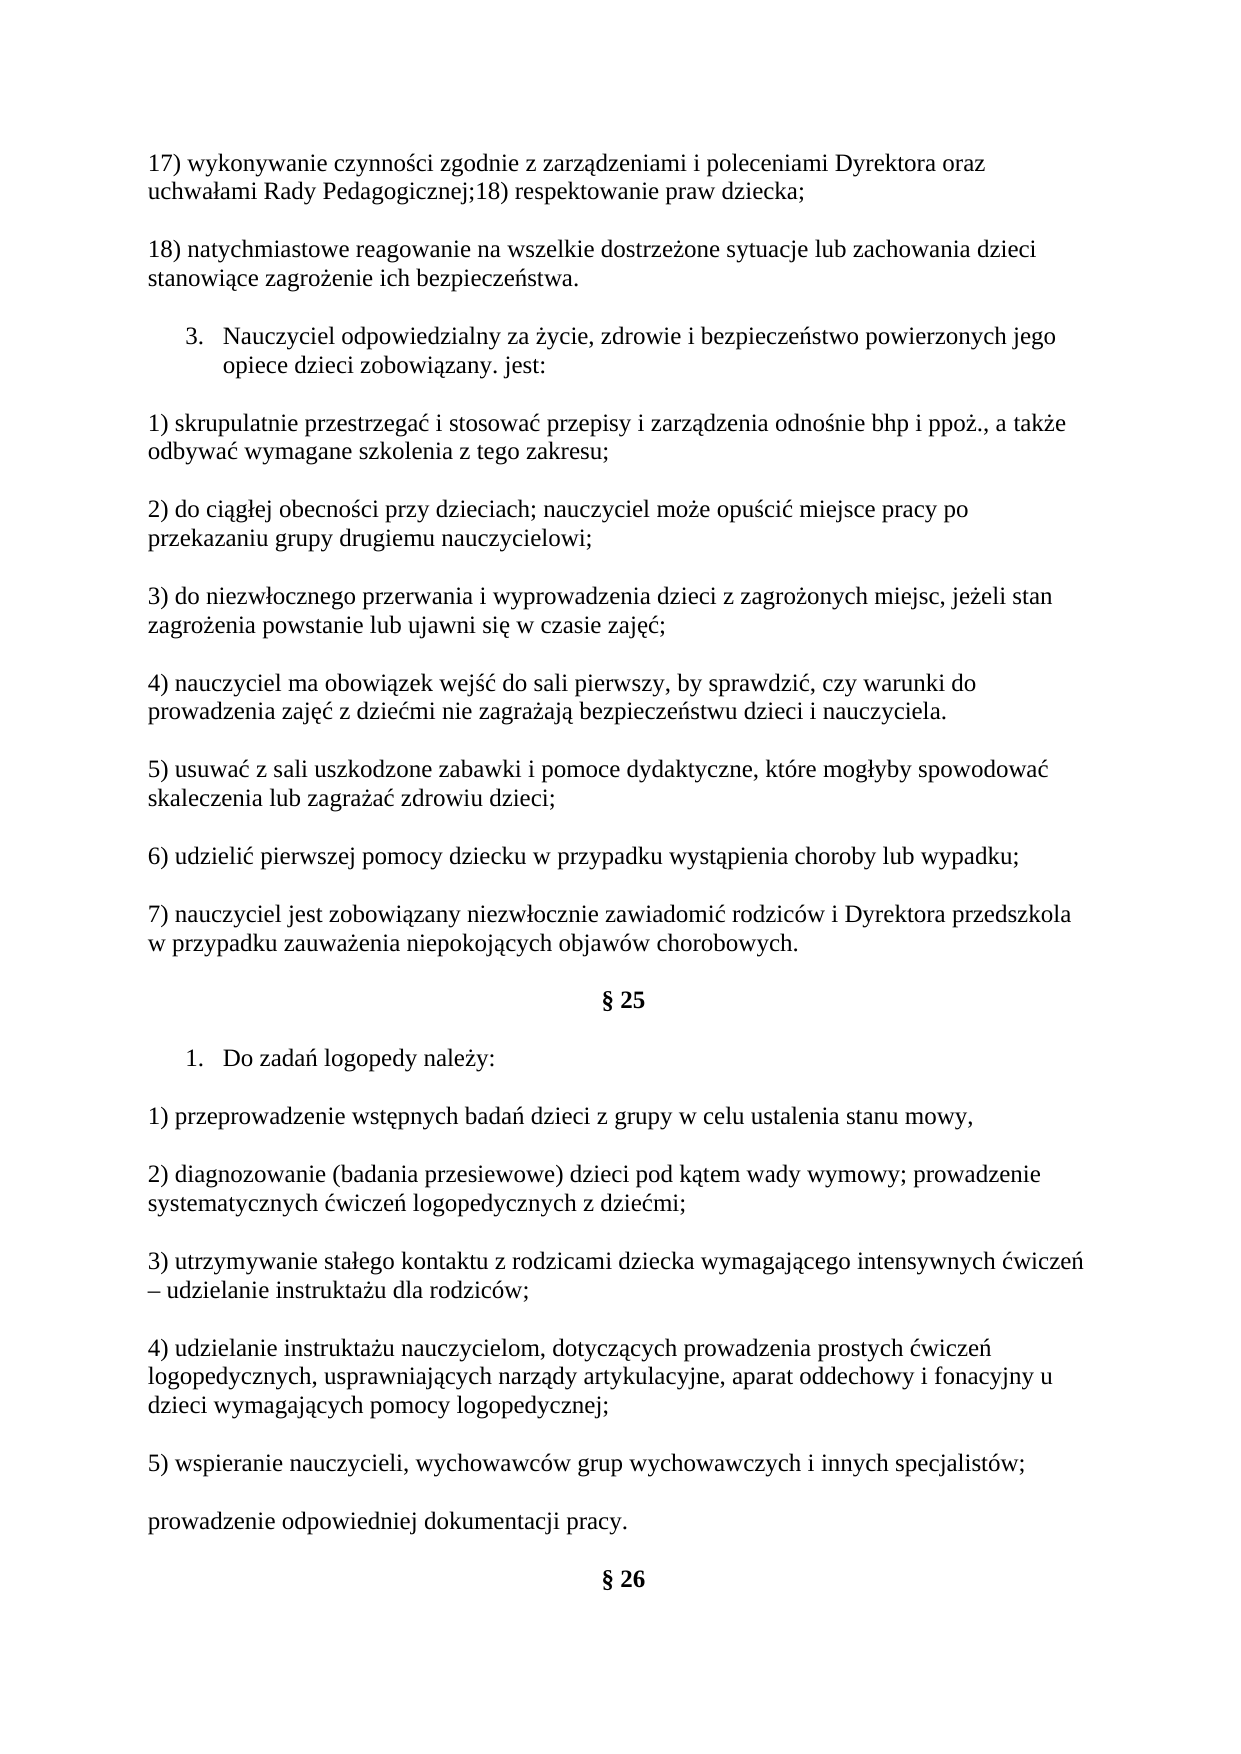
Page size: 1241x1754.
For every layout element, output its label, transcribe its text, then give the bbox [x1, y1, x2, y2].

text 3) utrzymywanie stałego kontaktu z rodzicami dziecka wymagającego intensywnych ćwiczeń – udzielanie instruktażu dla rodziców; [148, 1246, 1093, 1303]
text 3) do niezwłocznego przerwania i wyprowadzenia dzieci z zagrożonych miejsc, jeżeli stan zagrożenia powstanie lub ujawni się w czasie zajęć; [148, 581, 1093, 638]
text prowadzenie odpowiedniej dokumentacji pracy. [148, 1506, 1093, 1535]
text 4) udzielanie instruktażu nauczycielom, dotyczących prowadzenia prostych ćwiczeń logopedycznych, usprawniających narządy artykulacyjne, aparat oddechowy i fonacyjny u dzieci wymagających pomocy logopedycznej; [148, 1333, 1093, 1419]
text § 25 [148, 986, 1093, 1014]
text 1) przeprowadzenie wstępnych badań dzieci z grupy w celu ustalenia stanu mowy, [148, 1101, 1093, 1130]
text 2) do ciągłej obecności przy dzieciach; nauczyciel może opuścić miejsce pracy po przekazaniu grupy drugiemu nauczycielowi; [148, 494, 1093, 552]
text 5) usuwać z sali uszkodzone zabawki i pomoce dydaktyczne, które mogłyby spowodować skaleczenia lub zagrażać zdrowiu dzieci; [148, 754, 1093, 812]
text 7) nauczyciel jest zobowiązany niezwłocznie zawiadomić rodziców i Dyrektora przedszkola w przypadku zauważenia niepokojących objawów chorobowych. [148, 899, 1093, 956]
list Nauczyciel odpowiedzialny za życie, zdrowie i bezpieczeństwo powierzonych jego opiece dzieci zobowiązany. jest: [185, 321, 1093, 378]
text § 26 [148, 1564, 1093, 1593]
text 6) udzielić pierwszej pomocy dziecku w przypadku wystąpienia choroby lub wypadku; [148, 841, 1093, 870]
list Do zadań logopedy należy: [185, 1043, 1093, 1072]
text 1) skrupulatnie przestrzegać i stosować przepisy i zarządzenia odnośnie bhp i ppoż., a także odbywać wymagane szkolenia z tego zakresu; [148, 408, 1093, 465]
text 18) natychmiastowe reagowanie na wszelkie dostrzeżone sytuacje lub zachowania dzieci stanowiące zagrożenie ich bezpieczeństwa. [148, 234, 1093, 292]
text 5) wspieranie nauczycieli, wychowawców grup wychowawczych i innych specjalistów; [148, 1448, 1093, 1477]
text 2) diagnozowanie (badania przesiewowe) dzieci pod kątem wady wymowy; prowadzenie systematycznych ćwiczeń logopedycznych z dziećmi; [148, 1159, 1093, 1217]
text 4) nauczyciel ma obowiązek wejść do sali pierwszy, by sprawdzić, czy warunki do prowadzenia zajęć z dziećmi nie zagrażają bezpieczeństwu dzieci i nauczyciela. [148, 668, 1093, 725]
text 17) wykonywanie czynności zgodnie z zarządzeniami i poleceniami Dyrektora oraz uchwałami Rady Pedagogicznej;18) respektowanie praw dziecka; [148, 148, 1093, 205]
